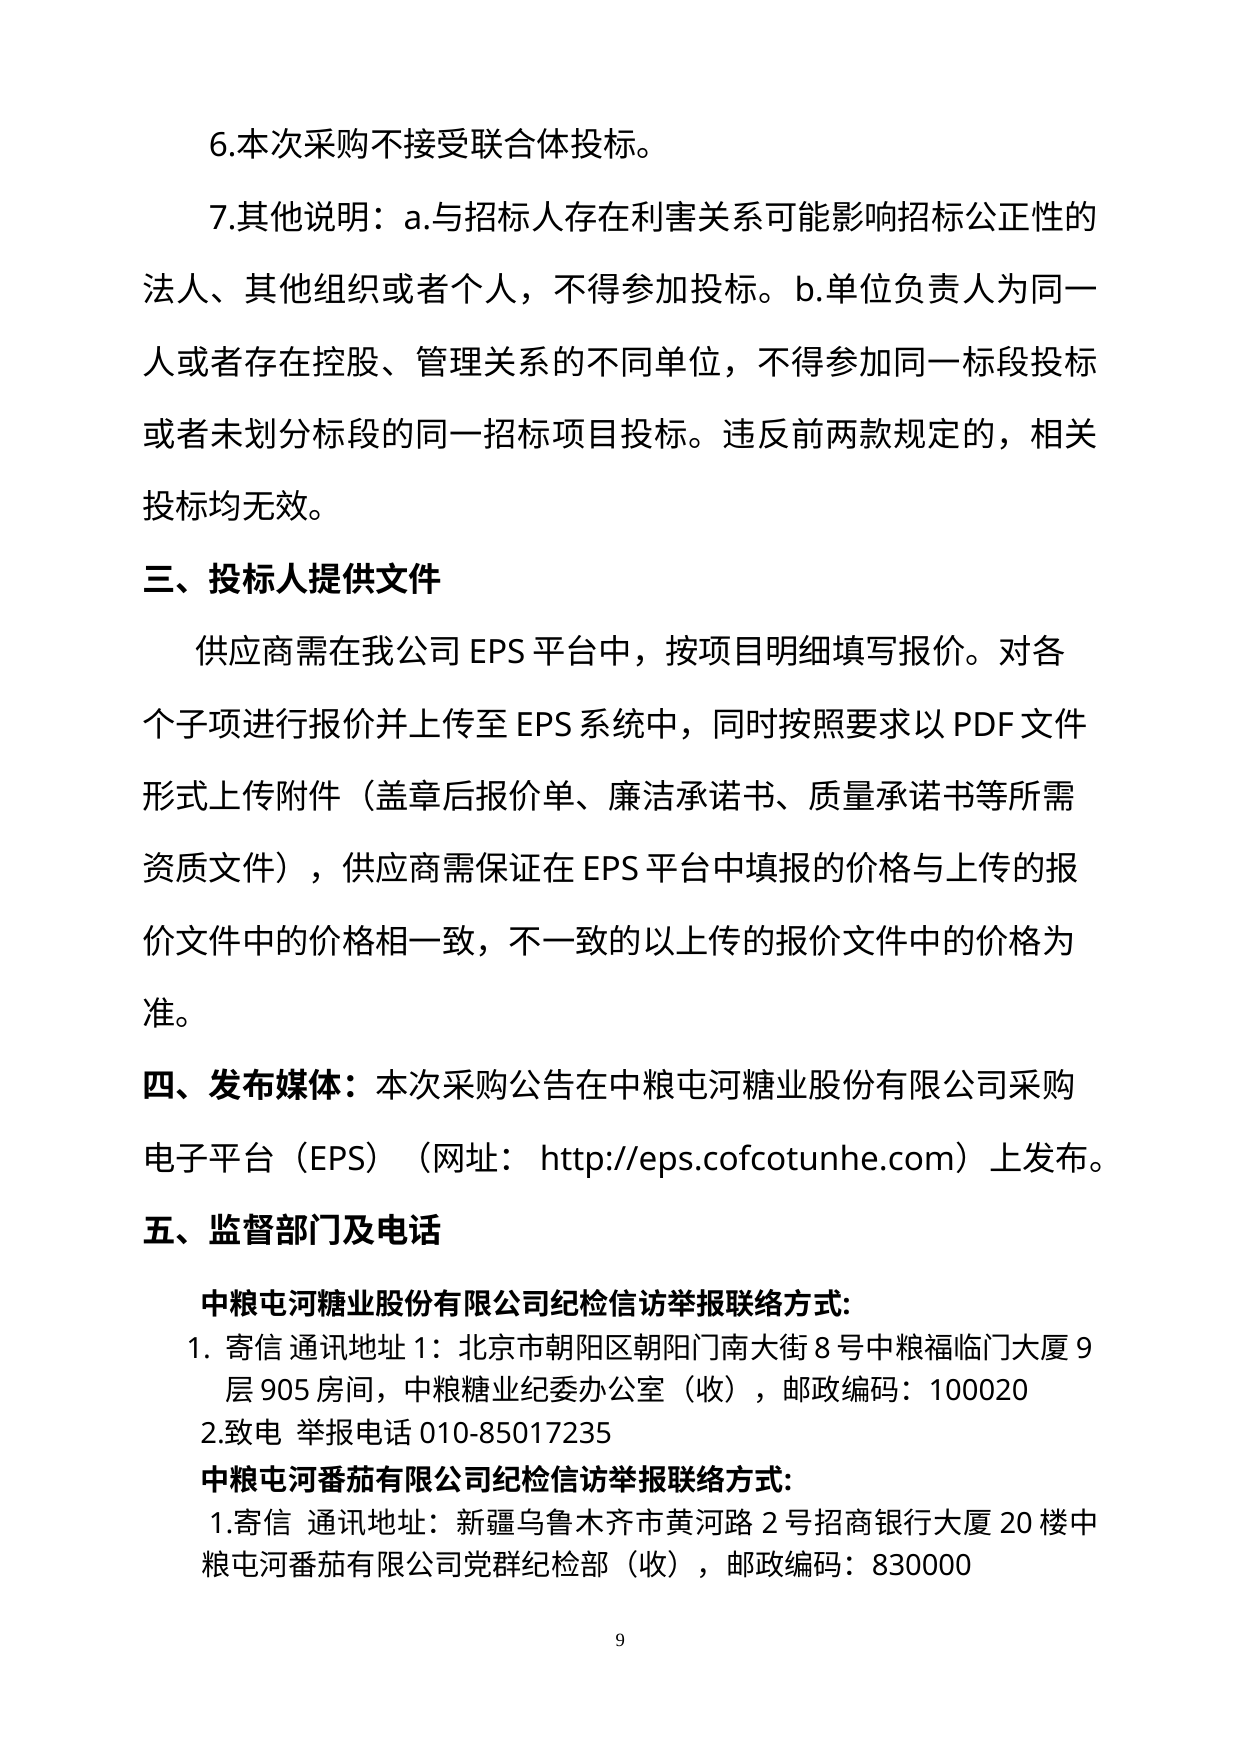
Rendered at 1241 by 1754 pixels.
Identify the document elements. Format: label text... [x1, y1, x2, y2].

text 中粮屯河番茄有限公司纪检信访举报联络方式: [142, 1452, 1098, 1499]
text 中粮屯河糖业股份有限公司纪检信访举报联络方式: [142, 1276, 1098, 1324]
text 1.寄信 通讯地址：新疆乌鲁木齐市黄河路2号招商银行大厦20楼中粮屯河番茄有限公司党群纪检部（收），邮政编码：830000 [201, 1499, 1098, 1584]
text 6.本次采购不接受联合体投标。 [142, 118, 1098, 167]
text 供应商需在我公司EPS平台中，按项目明细填写报价。对各个子项进行报价并上传至EPS系统中，同时按照要求以PDF文件形式上传附件（盖章后报价单、廉洁承诺书、质量承诺书等所需资质文件），供应商需保证在EPS平台中填报的价格与上传的报价文件中的价格相一致，不一致的以上传的报价文件中的价格为准。 [142, 625, 1098, 1035]
text 五、监督部门及电话 [142, 1204, 1098, 1252]
text 7.其他说明：a.与招标人存在利害关系可能影响招标公正性的法人、其他组织或者个人，不得参加投标。b.单位负责人为同一人或者存在控股、管理关系的不同单位，不得参加同一标段投标或者未划分标段的同一招标项目投标。违反前两款规定的，相关投标均无效。 [142, 191, 1098, 528]
text 三、投标人提供文件 [142, 553, 1098, 601]
text 四、发布媒体：本次采购公告在中粮屯河糖业股份有限公司采购电子平台（EPS）（网址： http://eps.cofcotunhe.com）上发布。 [142, 1059, 1098, 1180]
text 2.致电 举报电话 010-85017235 [142, 1409, 1098, 1452]
list 寄信 通讯地址1：北京市朝阳区朝阳门南大街8号中粮福临门大厦9层905房间，中粮糖业纪委办公室（收），邮政编码：100020 [186, 1324, 1098, 1409]
